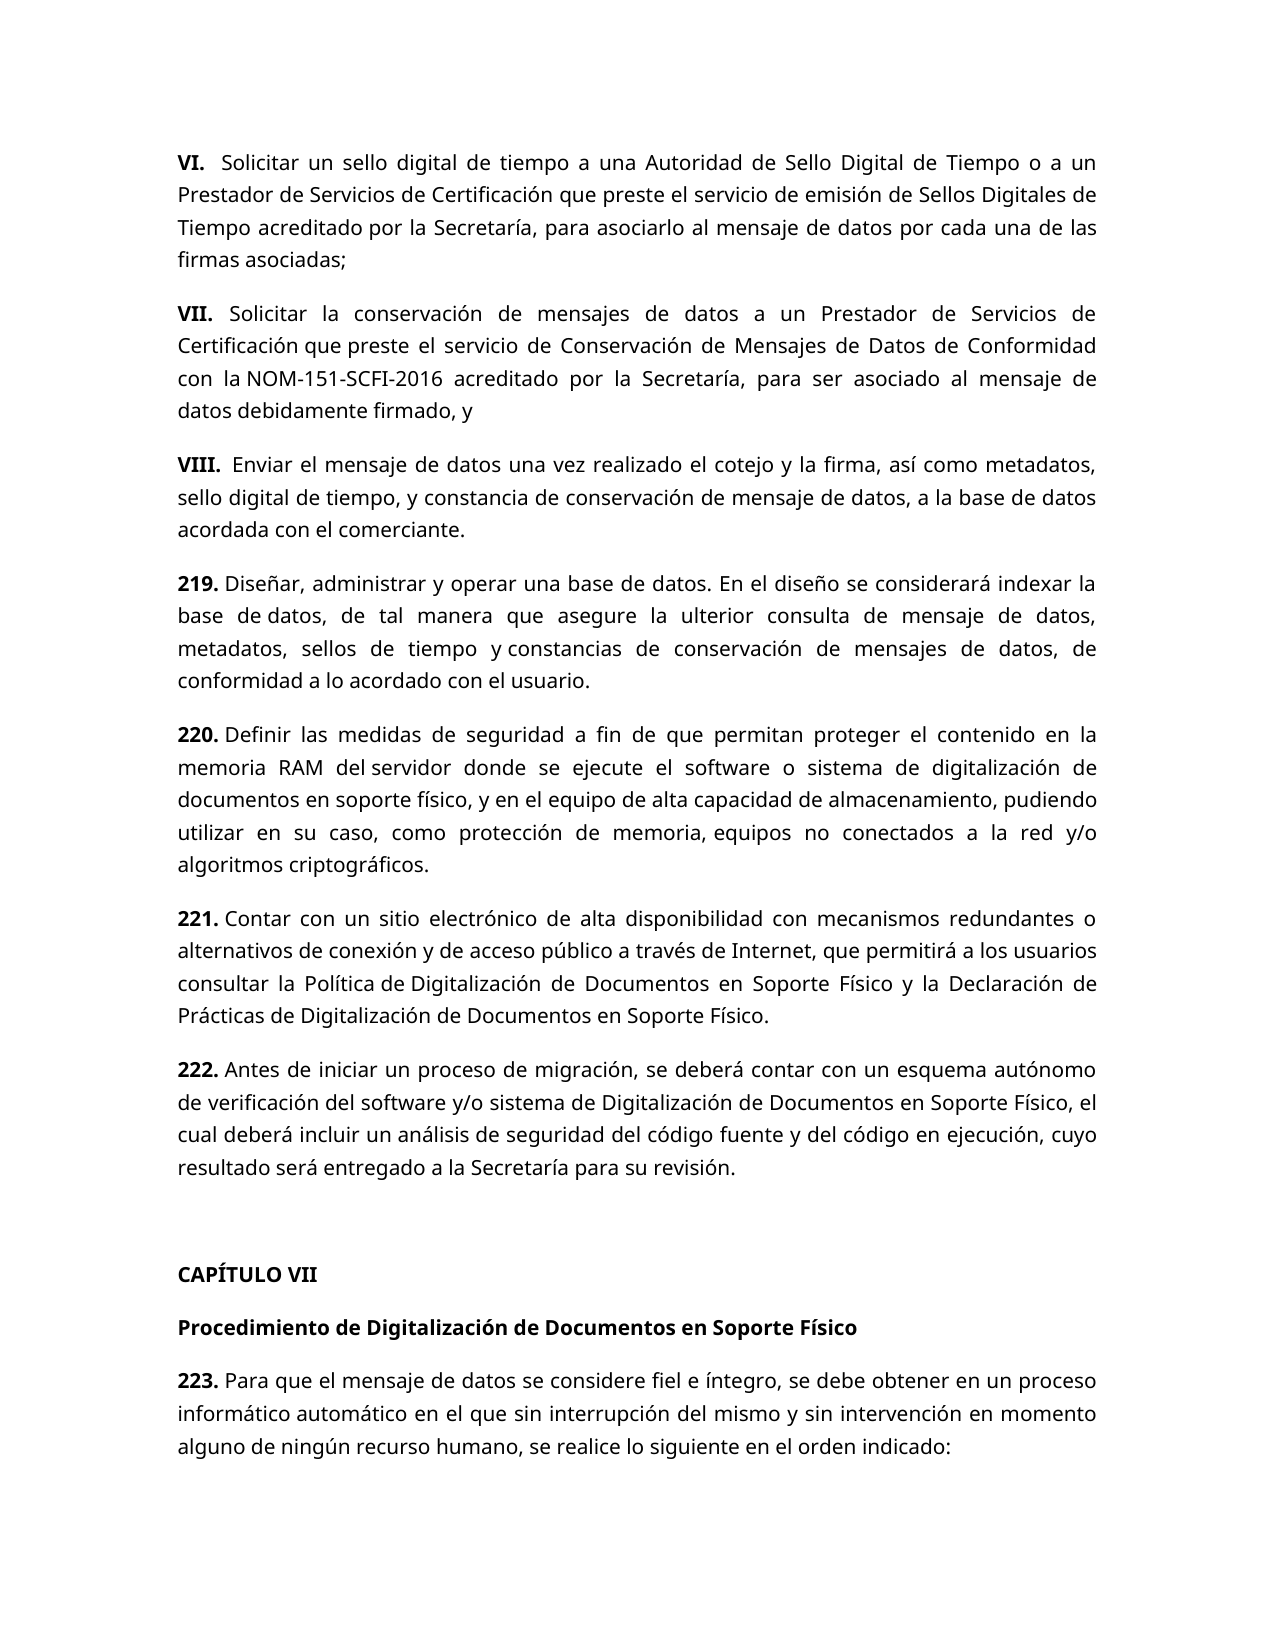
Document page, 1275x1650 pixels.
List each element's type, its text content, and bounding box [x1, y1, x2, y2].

text 219. Diseñar, administrar y operar una base de datos. En el diseño se considerará indexar la base de datos, de tal manera que asegure la ulterior consulta de mensaje de datos, metadatos, sellos de tiempo y constancias de conservación de mensajes de datos, de conformidad a lo acordado con el usuario. [177, 569, 1098, 695]
text 222. Antes de iniciar un proceso de migración, se deberá contar con un esquema autónomo de verificación del software y/o sistema de Digitalización de Documentos en Soporte Físico, el cual deberá incluir un análisis de seguridad del código fuente y del código en ejecución, cuyo resultado será entregado a la Secretaría para su revisión. [177, 1055, 1098, 1181]
text Procedimiento de Digitalización de Documentos en Soporte Físico [177, 1313, 1098, 1342]
text 221. Contar con un sitio electrónico de alta disponibilidad con mecanismos redundantes o alternativos de conexión y de acceso público a través de Internet, que permitirá a los usuarios consultar la Política de Digitalización de Documentos en Soporte Físico y la Declaración de Prácticas de Digitalización de Documentos en Soporte Físico. [177, 904, 1098, 1030]
text VII. Solicitar la conservación de mensajes de datos a un Prestador de Servicios de Certificación que preste el servicio de Conservación de Mensajes de Datos de Conformidad con la NOM-151-SCFI-2016 acreditado por la Secretaría, para ser asociado al mensaje de datos debidamente firmado, y [177, 299, 1098, 425]
text CAPÍTULO VII [177, 1260, 1098, 1288]
text 223. Para que el mensaje de datos se considere fiel e íntegro, se debe obtener en un proceso informático automático en el que sin interrupción del mismo y sin intervención en momento alguno de ningún recurso humano, se realice lo siguiente en el orden indicado: [177, 1367, 1098, 1460]
text VI. Solicitar un sello digital de tiempo a una Autoridad de Sello Digital de Tiempo o a un Prestador de Servicios de Certificación que preste el servicio de emisión de Sellos Digitales de Tiempo acreditado por la Secretaría, para asociarlo al mensaje de datos por cada una de las firmas asociadas; [177, 148, 1098, 274]
text VIII. Enviar el mensaje de datos una vez realizado el cotejo y la firma, así como metadatos, sello digital de tiempo, y constancia de conservación de mensaje de datos, a la base de datos acordada con el comerciante. [177, 450, 1098, 544]
text 220. Definir las medidas de seguridad a fin de que permitan proteger el contenido en la memoria RAM del servidor donde se ejecute el software o sistema de digitalización de documentos en soporte físico, y en el equipo de alta capacidad de almacenamiento, pudiendo utilizar en su caso, como protección de memoria, equipos no conectados a la red y/o algoritmos criptográficos. [177, 720, 1098, 879]
